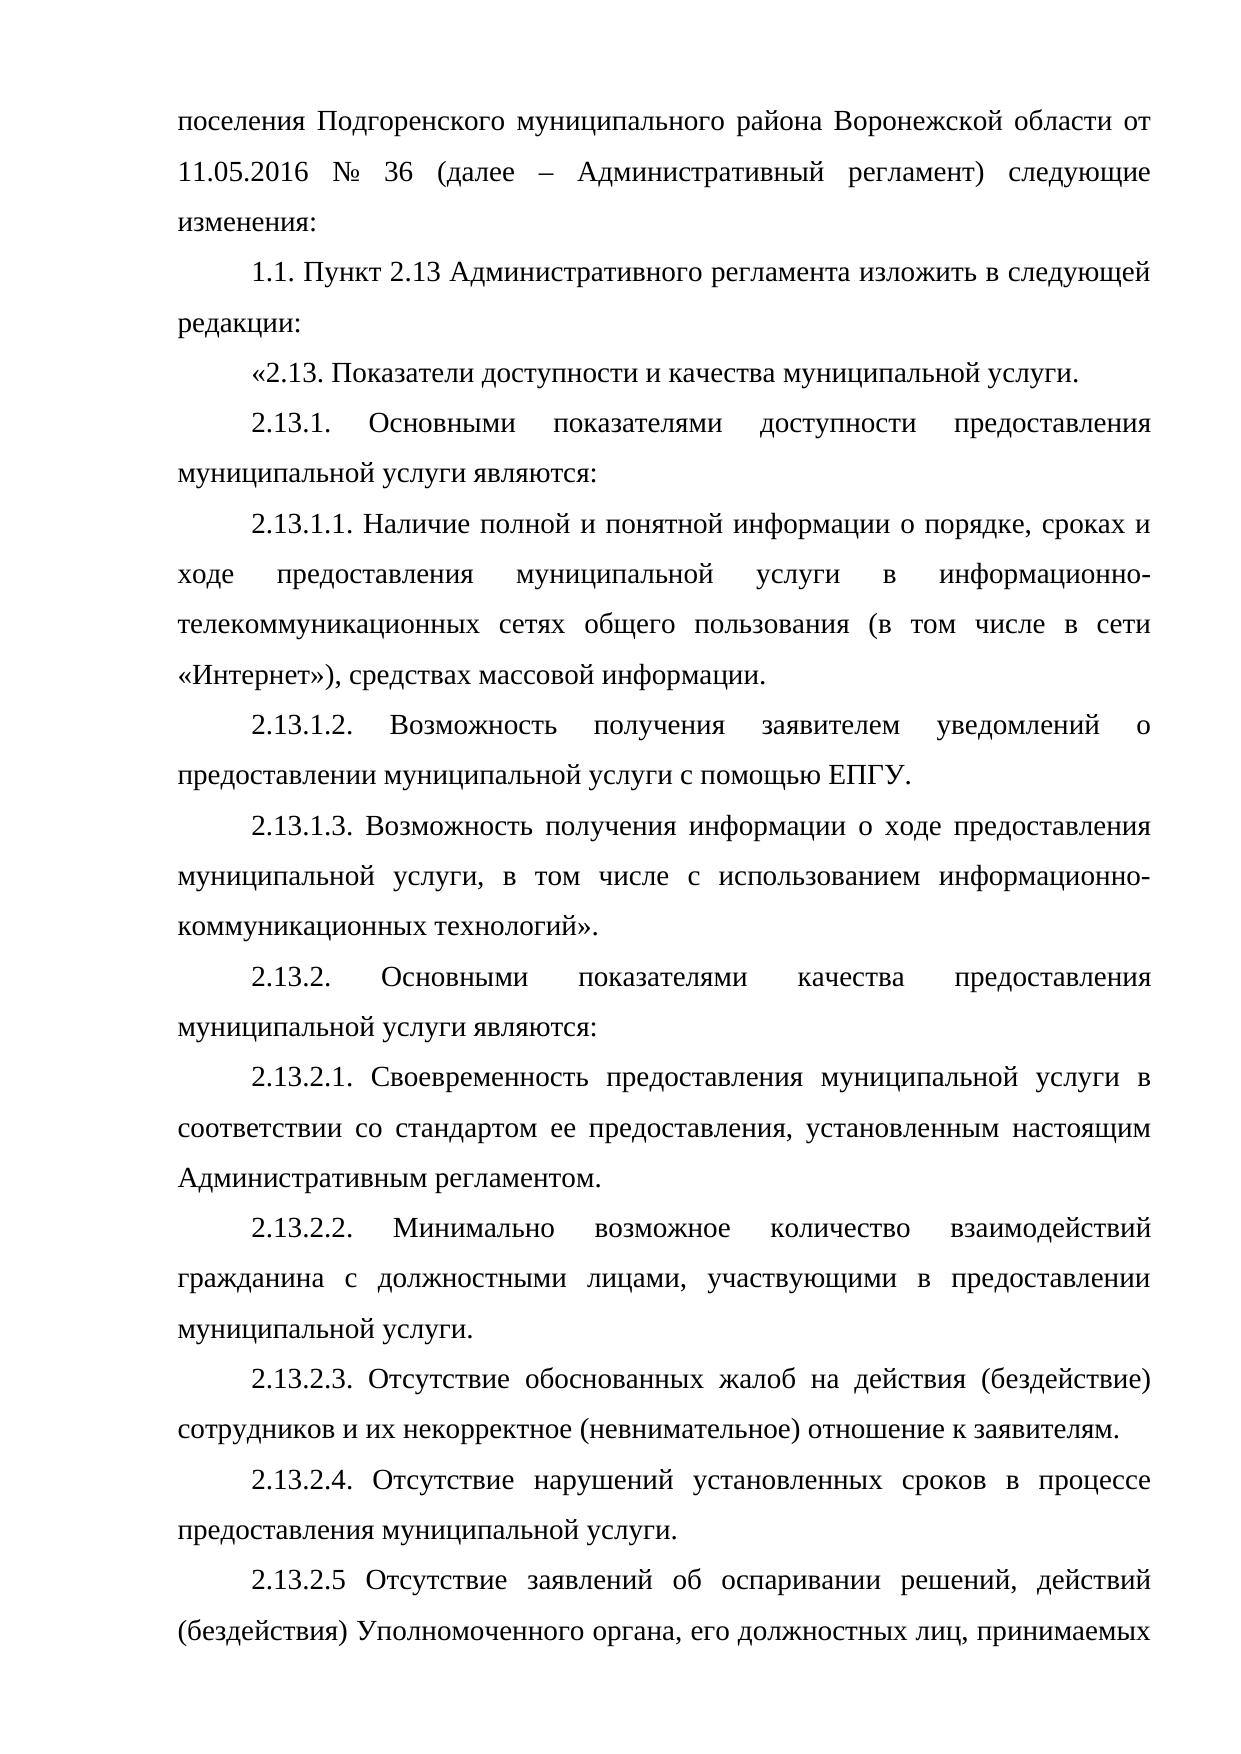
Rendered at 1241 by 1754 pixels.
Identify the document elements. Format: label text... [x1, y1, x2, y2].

text 1.1. Пункт 2.13 Административного регламента изложить в следующей редакции: [177, 254, 1152, 338]
text 2.13.1.3. Возможность получения информации о ходе предоставления муниципальной услуги, в том числе с использованием информационно-коммуникационных технологий». [177, 808, 1152, 942]
text 2.13.2.2. Минимально возможное количество взаимодействий гражданина с должностными лицами, участвующими в предоставлении муниципальной услуги. [177, 1210, 1152, 1344]
text 2.13.2.1. Своевременность предоставления муниципальной услуги в соответствии со стандартом ее предоставления, установленным настоящим Административным регламентом. [177, 1059, 1152, 1193]
text 2.13.1.2. Возможность получения заявителем уведомлений о предоставлении муниципальной услуги с помощью ЕПГУ. [177, 707, 1152, 791]
text 2.13.2.3. Отсутствие обоснованных жалоб на действия (бездействие) сотрудников и их некорректное (невнимательное) отношение к заявителям. [177, 1361, 1152, 1445]
text 2.13.1.1. Наличие полной и понятной информации о порядке, сроках и ходе предоставления муниципальной услуги в информационно-телекоммуникационных сетях общего пользования (в том числе в сети «Интернет»), средствах массовой информации. [177, 506, 1152, 690]
text 2.13.2.4. Отсутствие нарушений установленных сроков в процессе предоставления муниципальной услуги. [177, 1462, 1152, 1546]
text «2.13. Показатели доступности и качества муниципальной услуги. [177, 355, 1152, 388]
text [177, 103, 1152, 238]
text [177, 1562, 1152, 1646]
text 2.13.2. Основными показателями качества предоставления муниципальной услуги являются: [177, 959, 1152, 1043]
text 2.13.1. Основными показателями доступности предоставления муниципальной услуги являются: [177, 405, 1152, 489]
